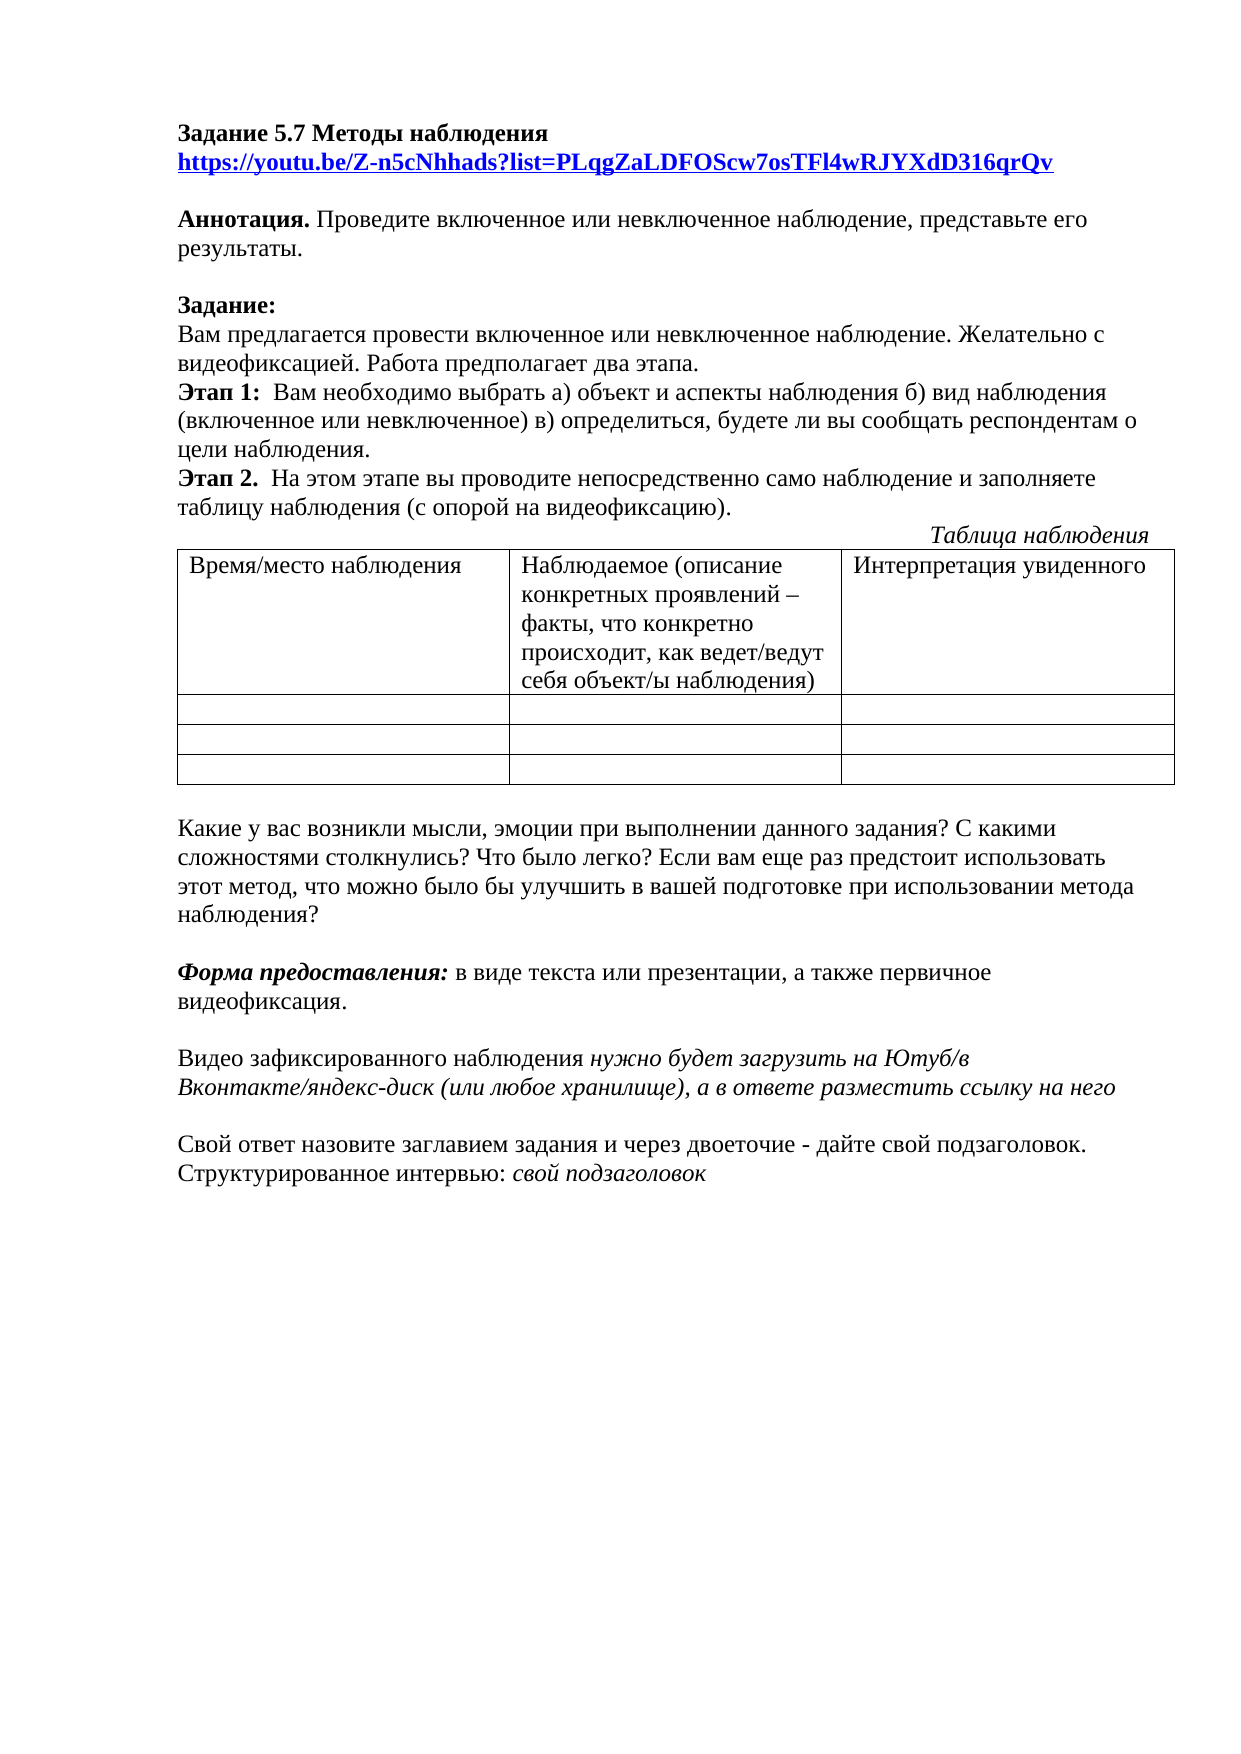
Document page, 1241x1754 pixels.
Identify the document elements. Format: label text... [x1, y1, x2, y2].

text Таблица наблюдения [177, 521, 1152, 549]
text Форма предоставления: в виде текста или презентации, а также первичное видеофиксация. [177, 957, 1152, 1014]
text Видео зафиксированного наблюдения нужно будет загрузить на Ютуб/в Вконтакте/яндекс-диск (или любое хранилище), а в ответе разместить ссылку на него [177, 1043, 1152, 1101]
text Задание: [177, 291, 1152, 319]
text https://youtu.be/Z-n5cNhhads?list=PLqgZaLDFOScw7osTFl4wRJYXdD316qrQv [177, 147, 1152, 176]
text Задание 5.7 Методы наблюдения [177, 118, 1152, 147]
table_cell [178, 725, 509, 754]
table_cell [178, 755, 509, 783]
table_cell [510, 695, 841, 724]
table_header Интерпретация увиденного [842, 550, 1174, 694]
table_cell [178, 695, 509, 724]
text Этап 1: Вам необходимо выбрать а) объект и аспекты наблюдения б) вид наблюдения (включенное или невключенное) в) определиться, будете ли вы сообщать респондентам о цели наблюдения. [177, 377, 1152, 463]
text Вам предлагается провести включенное или невключенное наблюдение. Желательно с видеофиксацией. Работа предполагает два этапа. [177, 319, 1152, 377]
text Этап 2. На этом этапе вы проводите непосредственно само наблюдение и заполняете таблицу наблюдения (с опорой на видеофиксацию). [177, 463, 1152, 521]
text Аннотация. Проведите включенное или невключенное наблюдение, представьте его результаты. [177, 204, 1152, 262]
table_cell [510, 755, 841, 783]
table_header Время/место наблюдения [178, 550, 509, 694]
text Свой ответ назовите заглавием задания и через двоеточие - дайте свой подзаголовок. [177, 1129, 1152, 1158]
table_cell [842, 725, 1174, 754]
table_header Наблюдаемое (описание конкретных проявлений – факты, что конкретно происходит, как ведет/ведут себя объект/ы наблюдения) [510, 550, 841, 694]
table_cell [842, 755, 1174, 783]
table_cell [842, 695, 1174, 724]
table_cell [510, 725, 841, 754]
text Структурированное интервью: свой подзаголовок [177, 1158, 1152, 1187]
text Какие у вас возникли мысли, эмоции при выполнении данного задания? С какими сложностями столкнулись? Что было легко? Если вам еще раз предстоит использовать этот метод, что можно было бы улучшить в вашей подготовке при использовании метода наблюдения? [177, 813, 1152, 928]
